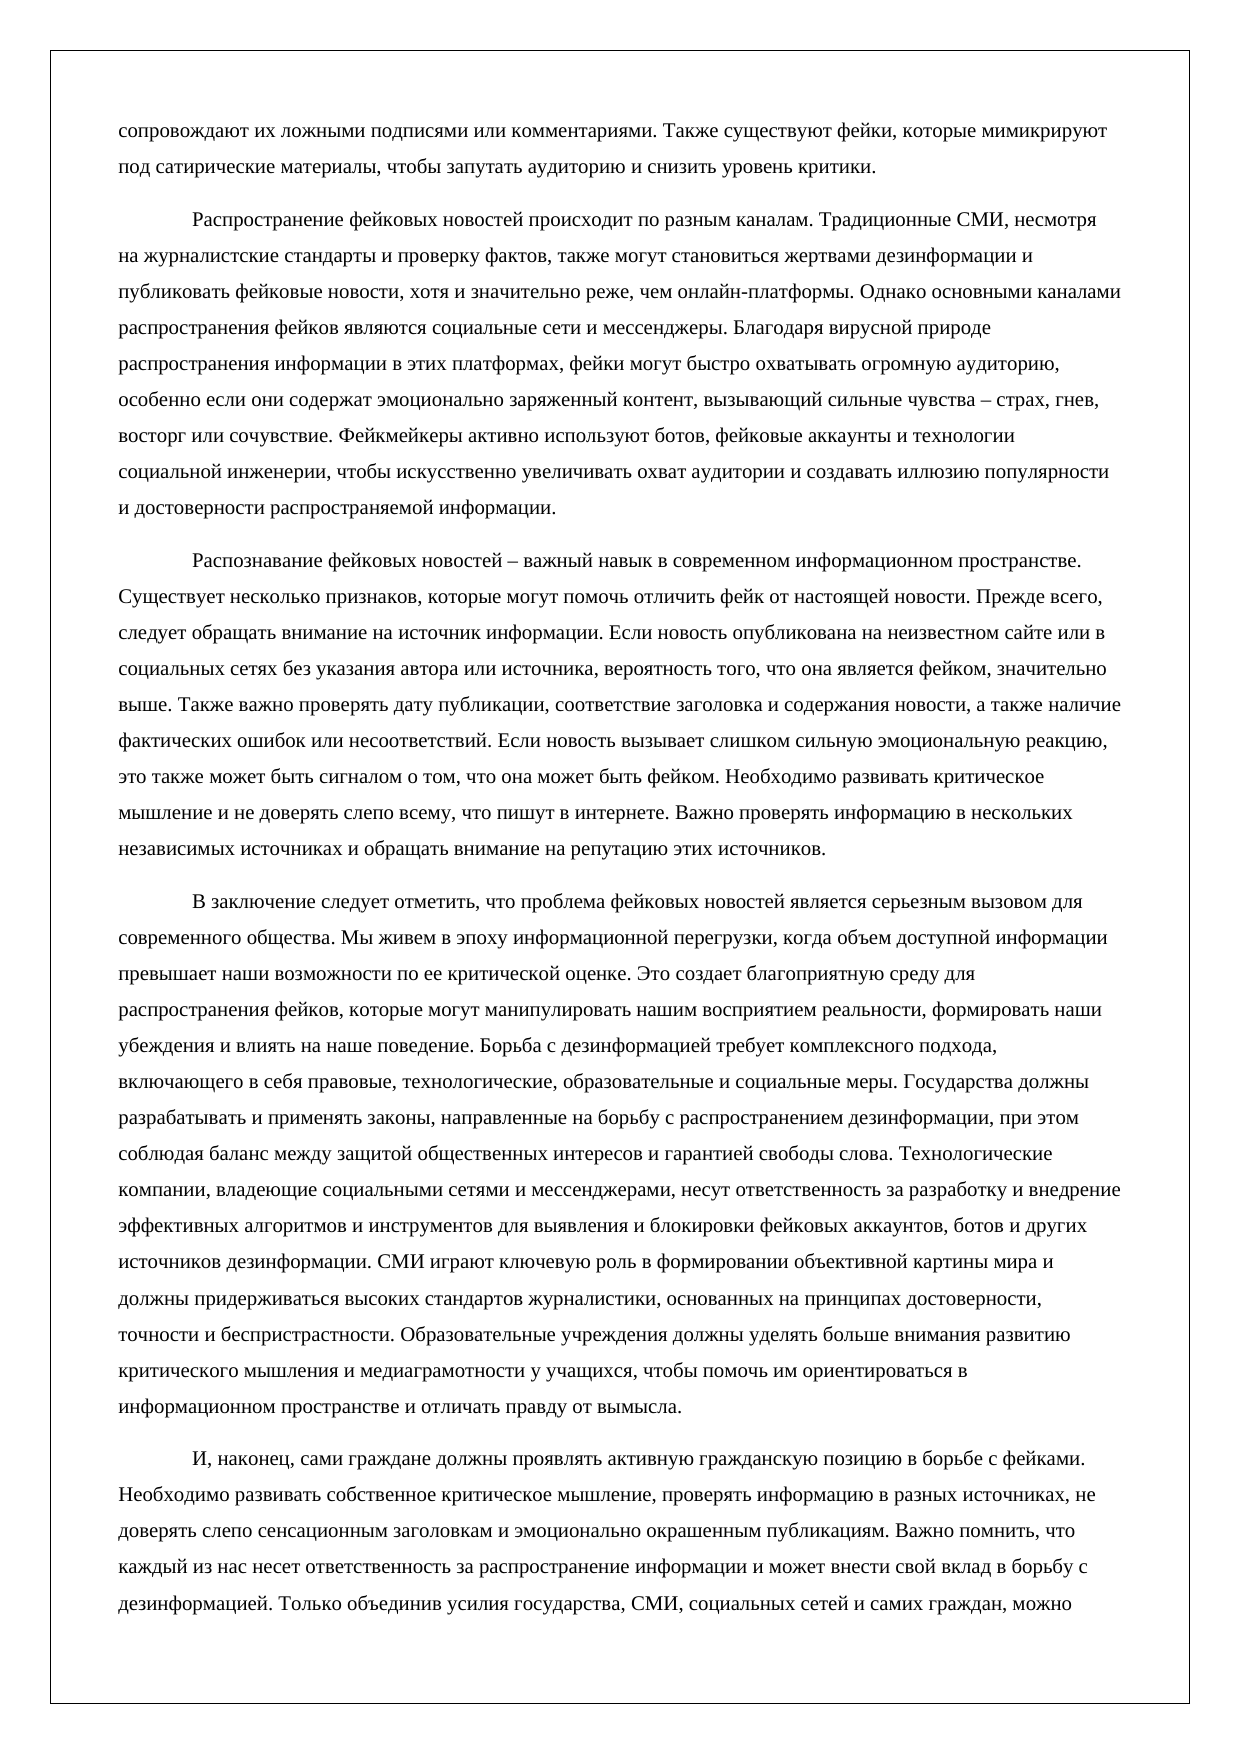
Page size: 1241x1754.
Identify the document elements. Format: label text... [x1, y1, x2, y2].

text В заключение следует отметить, что проблема фейковых новостей является серьезным вызовом для современного общества. Мы живем в эпоху информационной перегрузки, когда объем доступной информации превышает наши возможности по ее критической оценке. Это создает благоприятную среду для распространения фейков, которые могут манипулировать нашим восприятием реальности, формировать наши убеждения и влиять на наше поведение. Борьба с дезинформацией требует комплексного подхода, включающего в себя правовые, технологические, образовательные и социальные меры. Государства должны разрабатывать и применять законы, направленные на борьбу с распространением дезинформации, при этом соблюдая баланс между защитой общественных интересов и гарантией свободы слова. Технологические компании, владеющие социальными сетями и мессенджерами, несут ответственность за разработку и внедрение эффективных алгоритмов и инструментов для выявления и блокировки фейковых аккаунтов, ботов и других источников дезинформации. СМИ играют ключевую роль в формировании объективной картины мира и должны придерживаться высоких стандартов журналистики, основанных на принципах достоверности, точности и беспристрастности. Образовательные учреждения должны уделять больше внимания развитию критического мышления и медиаграмотности у учащихся, чтобы помочь им ориентироваться в информационном пространстве и отличать правду от вымысла. [118, 889, 1122, 1418]
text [118, 1446, 1122, 1614]
text Распространение фейковых новостей происходит по разным каналам. Традиционные СМИ, несмотря на журналистские стандарты и проверку фактов, также могут становиться жертвами дезинформации и публиковать фейковые новости, хотя и значительно реже, чем онлайн-платформы. Однако основными каналами распространения фейков являются социальные сети и мессенджеры. Благодаря вирусной природе распространения информации в этих платформах, фейки могут быстро охватывать огромную аудиторию, особенно если они содержат эмоционально заряженный контент, вызывающий сильные чувства – страх, гнев, восторг или сочувствие. Фейкмейкеры активно используют ботов, фейковые аккаунты и технологии социальной инженерии, чтобы искусственно увеличивать охват аудитории и создавать иллюзию популярности и достоверности распространяемой информации. [118, 207, 1122, 519]
text Распознавание фейковых новостей – важный навык в современном информационном пространстве. Существует несколько признаков, которые могут помочь отличить фейк от настоящей новости. Прежде всего, следует обращать внимание на источник информации. Если новость опубликована на неизвестном сайте или в социальных сетях без указания автора или источника, вероятность того, что она является фейком, значительно выше. Также важно проверять дату публикации, соответствие заголовка и содержания новости, а также наличие фактических ошибок или несоответствий. Если новость вызывает слишком сильную эмоциональную реакцию, это также может быть сигналом о том, что она может быть фейком. Необходимо развивать критическое мышление и не доверять слепо всему, что пишут в интернете. Важно проверять информацию в нескольких независимых источниках и обращать внимание на репутацию этих источников. [118, 548, 1122, 860]
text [118, 118, 1122, 178]
